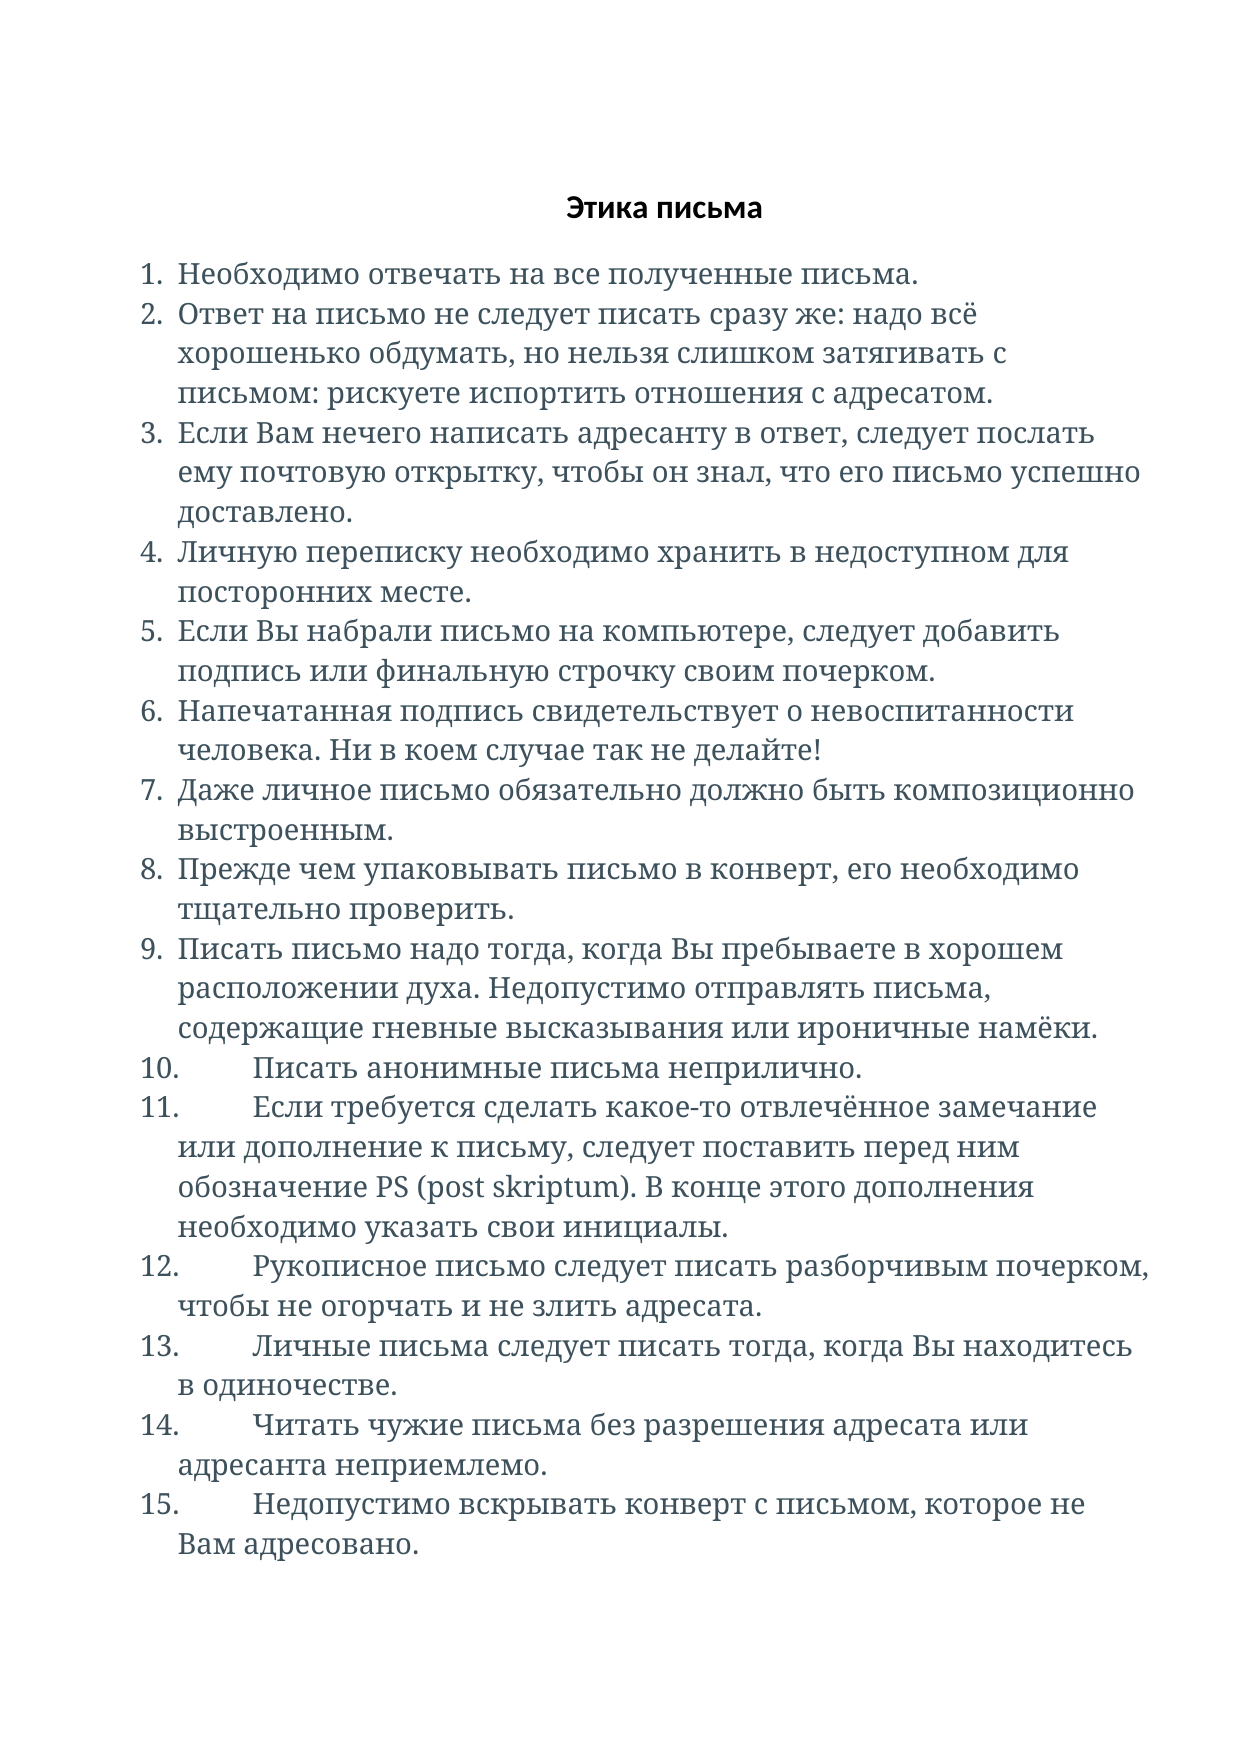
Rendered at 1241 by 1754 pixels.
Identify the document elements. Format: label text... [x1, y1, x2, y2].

list Прежде чем упаковывать письмо в конверт, его необходимо тщательно проверить. [140, 849, 1152, 928]
list Даже личное письмо обязательно должно быть композиционно выстроенным. [140, 769, 1152, 849]
list Читать чужие письма без разрешения адресата или адресанта неприемлемо. [140, 1404, 1152, 1484]
list Личную переписку необходимо хранить в недоступном для посторонних месте. [140, 531, 1152, 611]
list Рукописное письмо следует писать разборчивым почерком, чтобы не огорчать и не злить адресата. [140, 1246, 1152, 1325]
list Ответ на письмо не следует писать сразу же: надо всё хорошенько обдумать, но нельзя слишком затягивать с письмом: рискуете испортить отношения с адресатом. [140, 293, 1152, 412]
list Если требуется сделать какое-то отвлечённое замечание или дополнение к письму, следует поставить перед ним обозначение PS (post skriptum). В конце этого дополнения необходимо указать свои инициалы. [140, 1087, 1152, 1246]
list Если Вам нечего написать адресанту в ответ, следует послать ему почтовую открытку, чтобы он знал, что его письмо успешно доставлено. [140, 412, 1152, 531]
list Необходимо отвечать на все полученные письма. [140, 253, 1152, 293]
list Писать анонимные письма неприлично. [140, 1047, 1152, 1087]
list Напечатанная подпись свидетельствует о невоспитанности человека. Ни в коем случае так не делайте! [140, 690, 1152, 769]
list Личные письма следует писать тогда, когда Вы находитесь в одиночестве. [140, 1325, 1152, 1404]
list Писать письмо надо тогда, когда Вы пребываете в хорошем расположении духа. Недопустимо отправлять письма, содержащие гневные высказывания или ироничные намёки. [140, 928, 1152, 1047]
text Этика письма [177, 186, 1152, 226]
list Недопустимо вскрывать конверт с письмом, которое не Вам адресовано. [140, 1484, 1152, 1563]
list Если Вы набрали письмо на компьютере, следует добавить подпись или финальную строчку своим почерком. [140, 611, 1152, 690]
